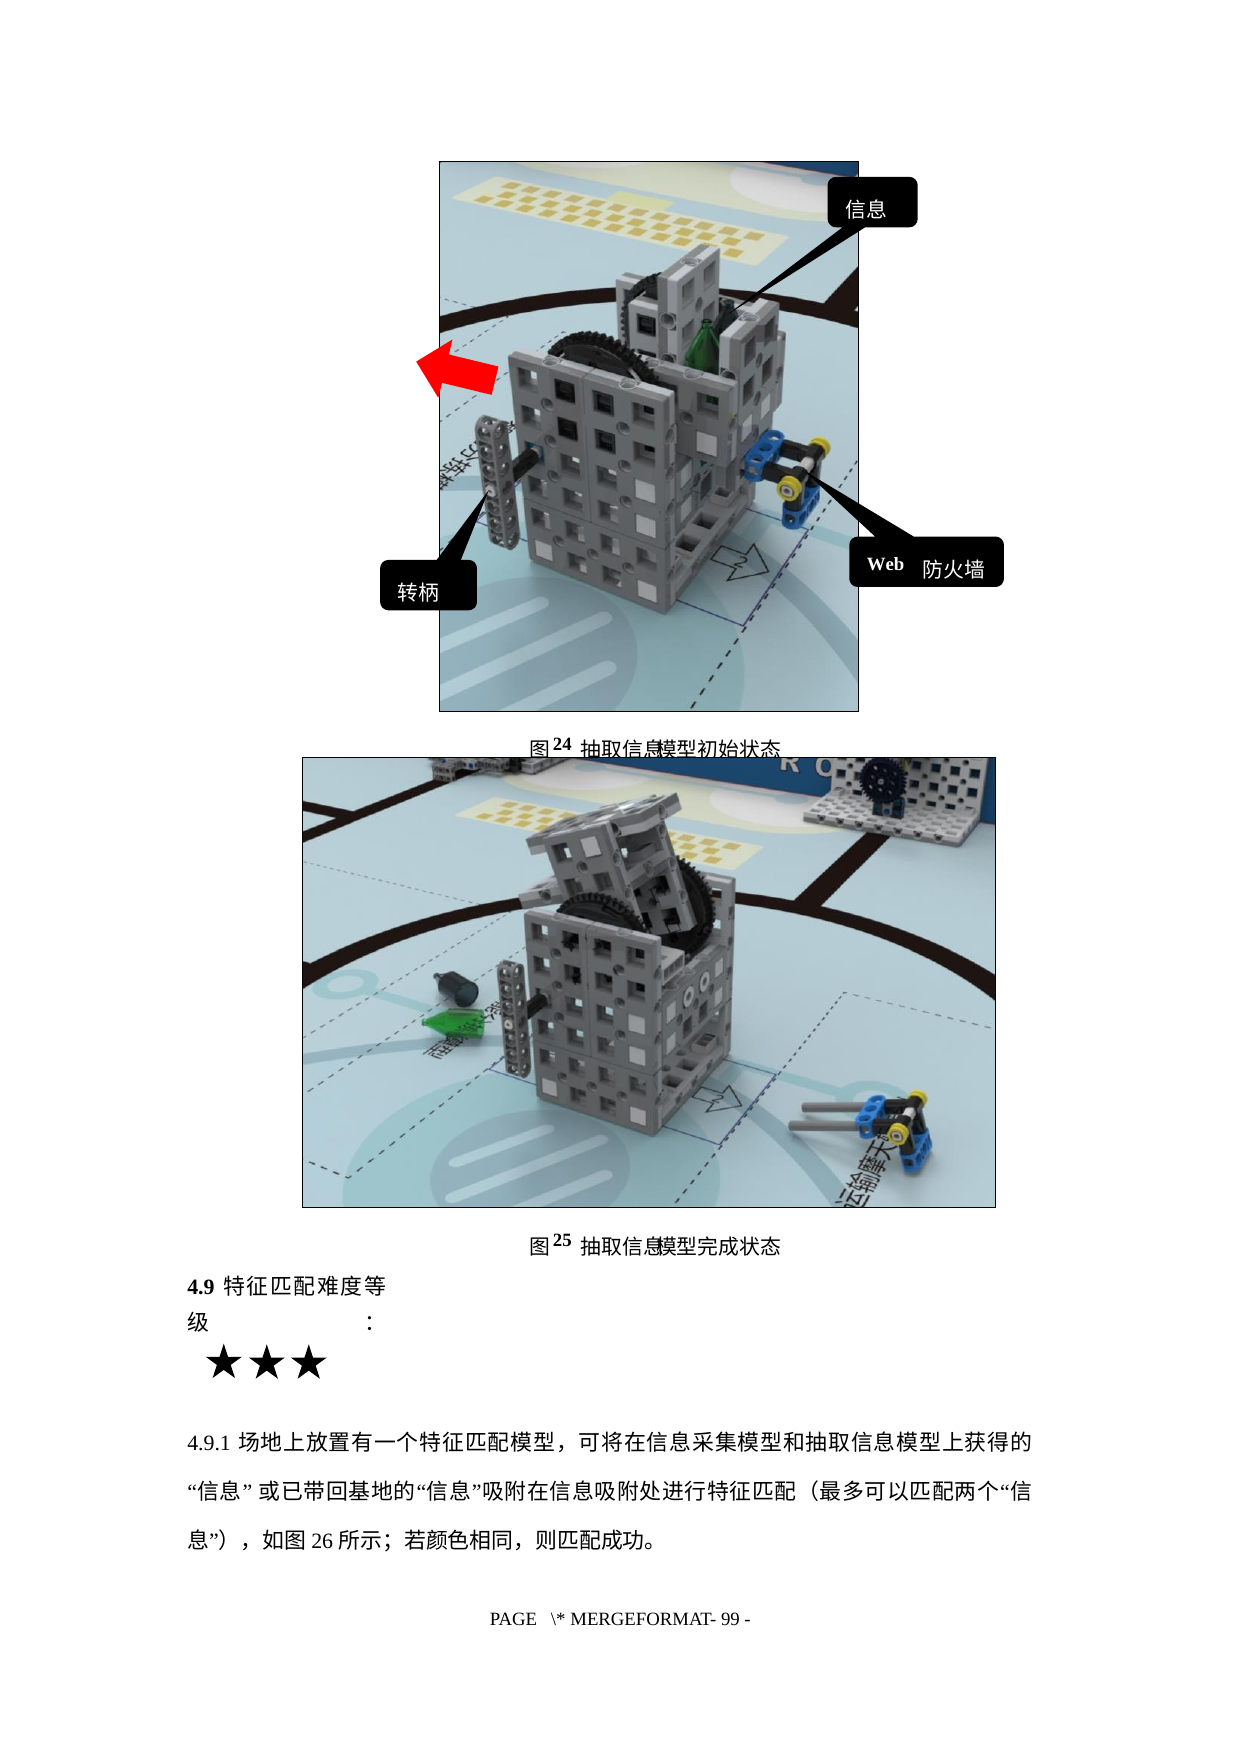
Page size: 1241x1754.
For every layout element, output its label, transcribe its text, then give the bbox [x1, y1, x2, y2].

picture [440, 162, 858, 711]
picture [303, 758, 995, 1207]
text 4.9 特征匹配难度等级： [187, 1269, 386, 1409]
text 4.9.1 场地上放置有一个特征匹配模型，可将在信息采集模型和抽取信息模型上获得的“信息” 或已带回基地的“信息”吸附在信息吸附处进行特征匹配（最多可以匹配两个“信息”），如图 26 所示；若颜色相同，则匹配成功。 [187, 1425, 1032, 1555]
